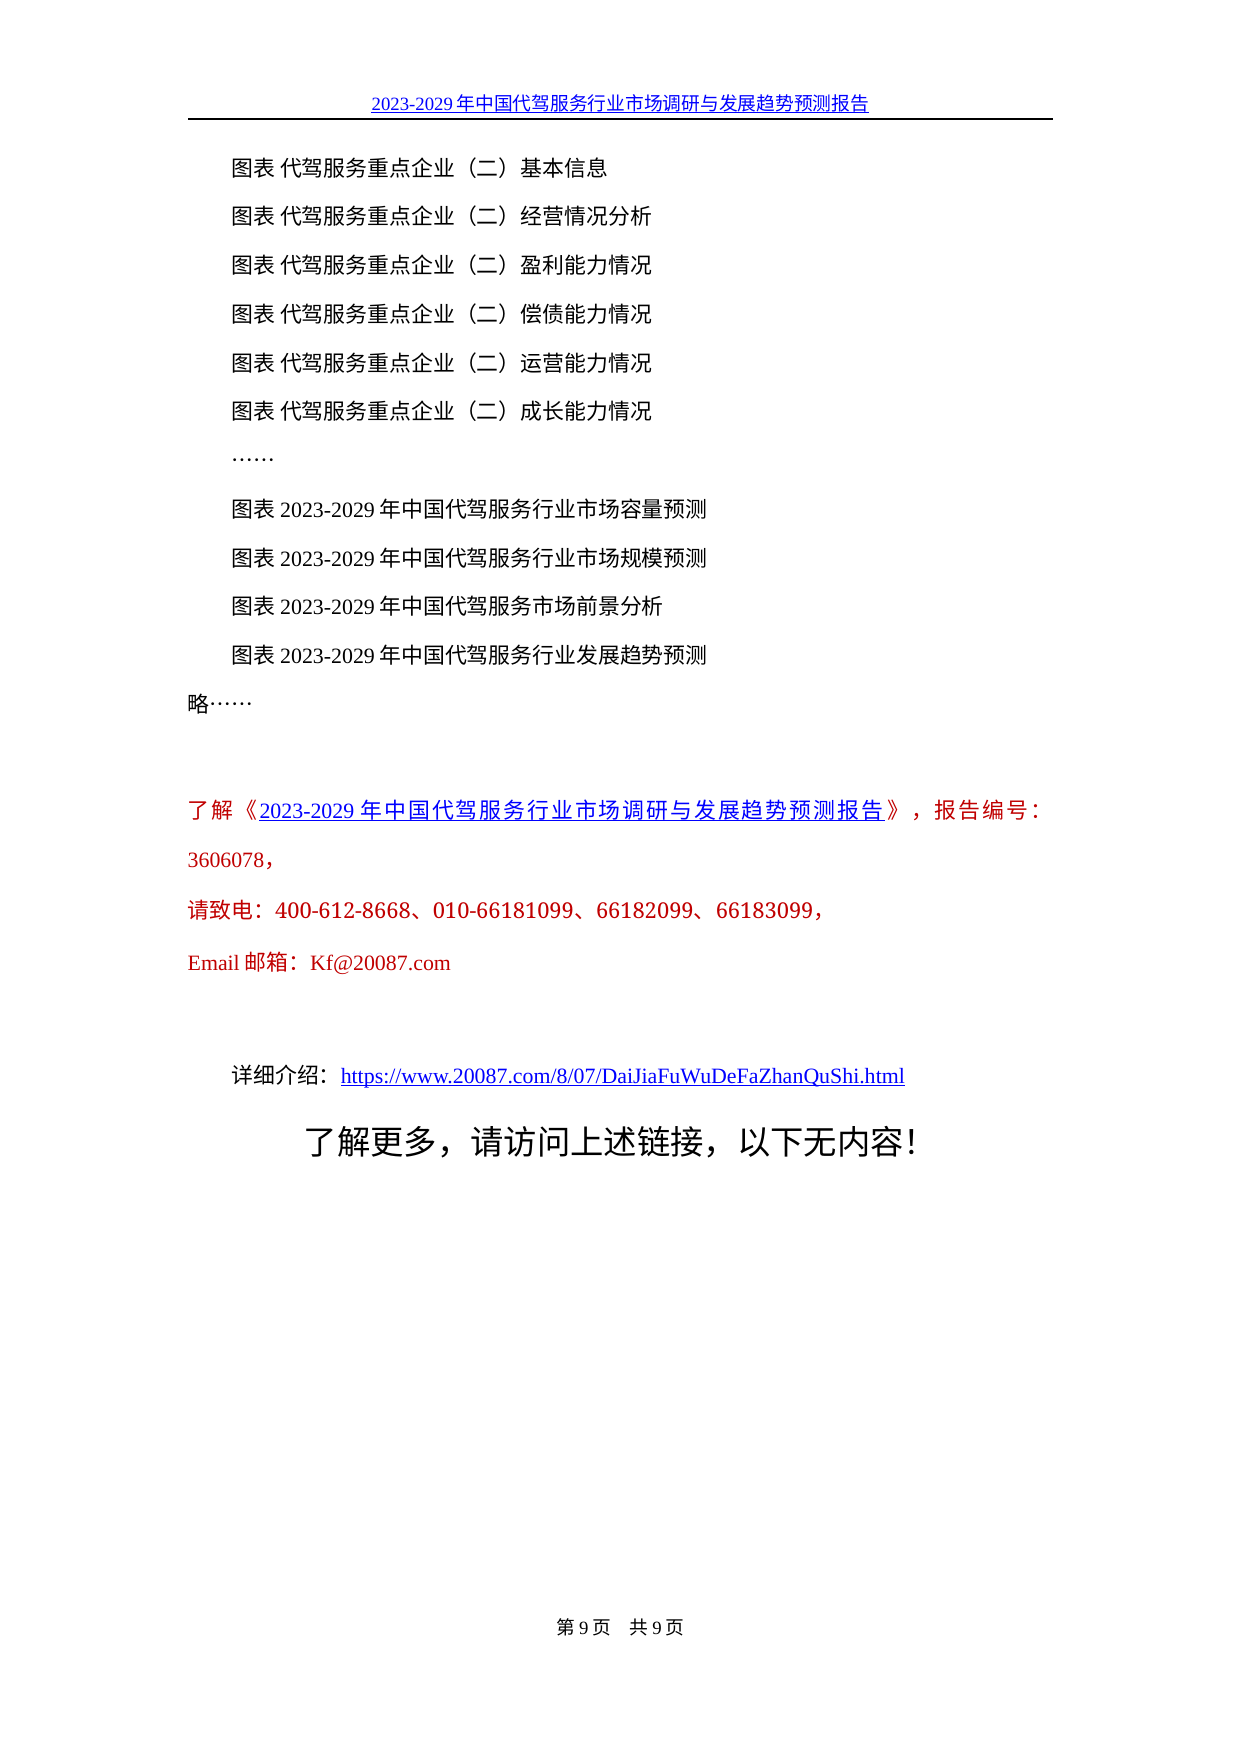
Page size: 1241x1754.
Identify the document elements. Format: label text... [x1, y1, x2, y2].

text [187, 150, 1053, 719]
text 了解《2023-2029年中国代驾服务行业市场调研与发展趋势预测报告》，报告编号：3606078， [187, 793, 1053, 874]
text 详细介绍：https://www.20087.com/8/07/DaiJiaFuWuDeFaZhanQuShi.html [187, 1058, 1053, 1090]
text 请致电：400-612-8668、010-66181099、66182099、66183099， [187, 893, 1053, 926]
title 了解更多，请访问上述链接，以下无内容！ [187, 1108, 1053, 1173]
text Email邮箱：Kf@20087.com [187, 945, 1053, 977]
